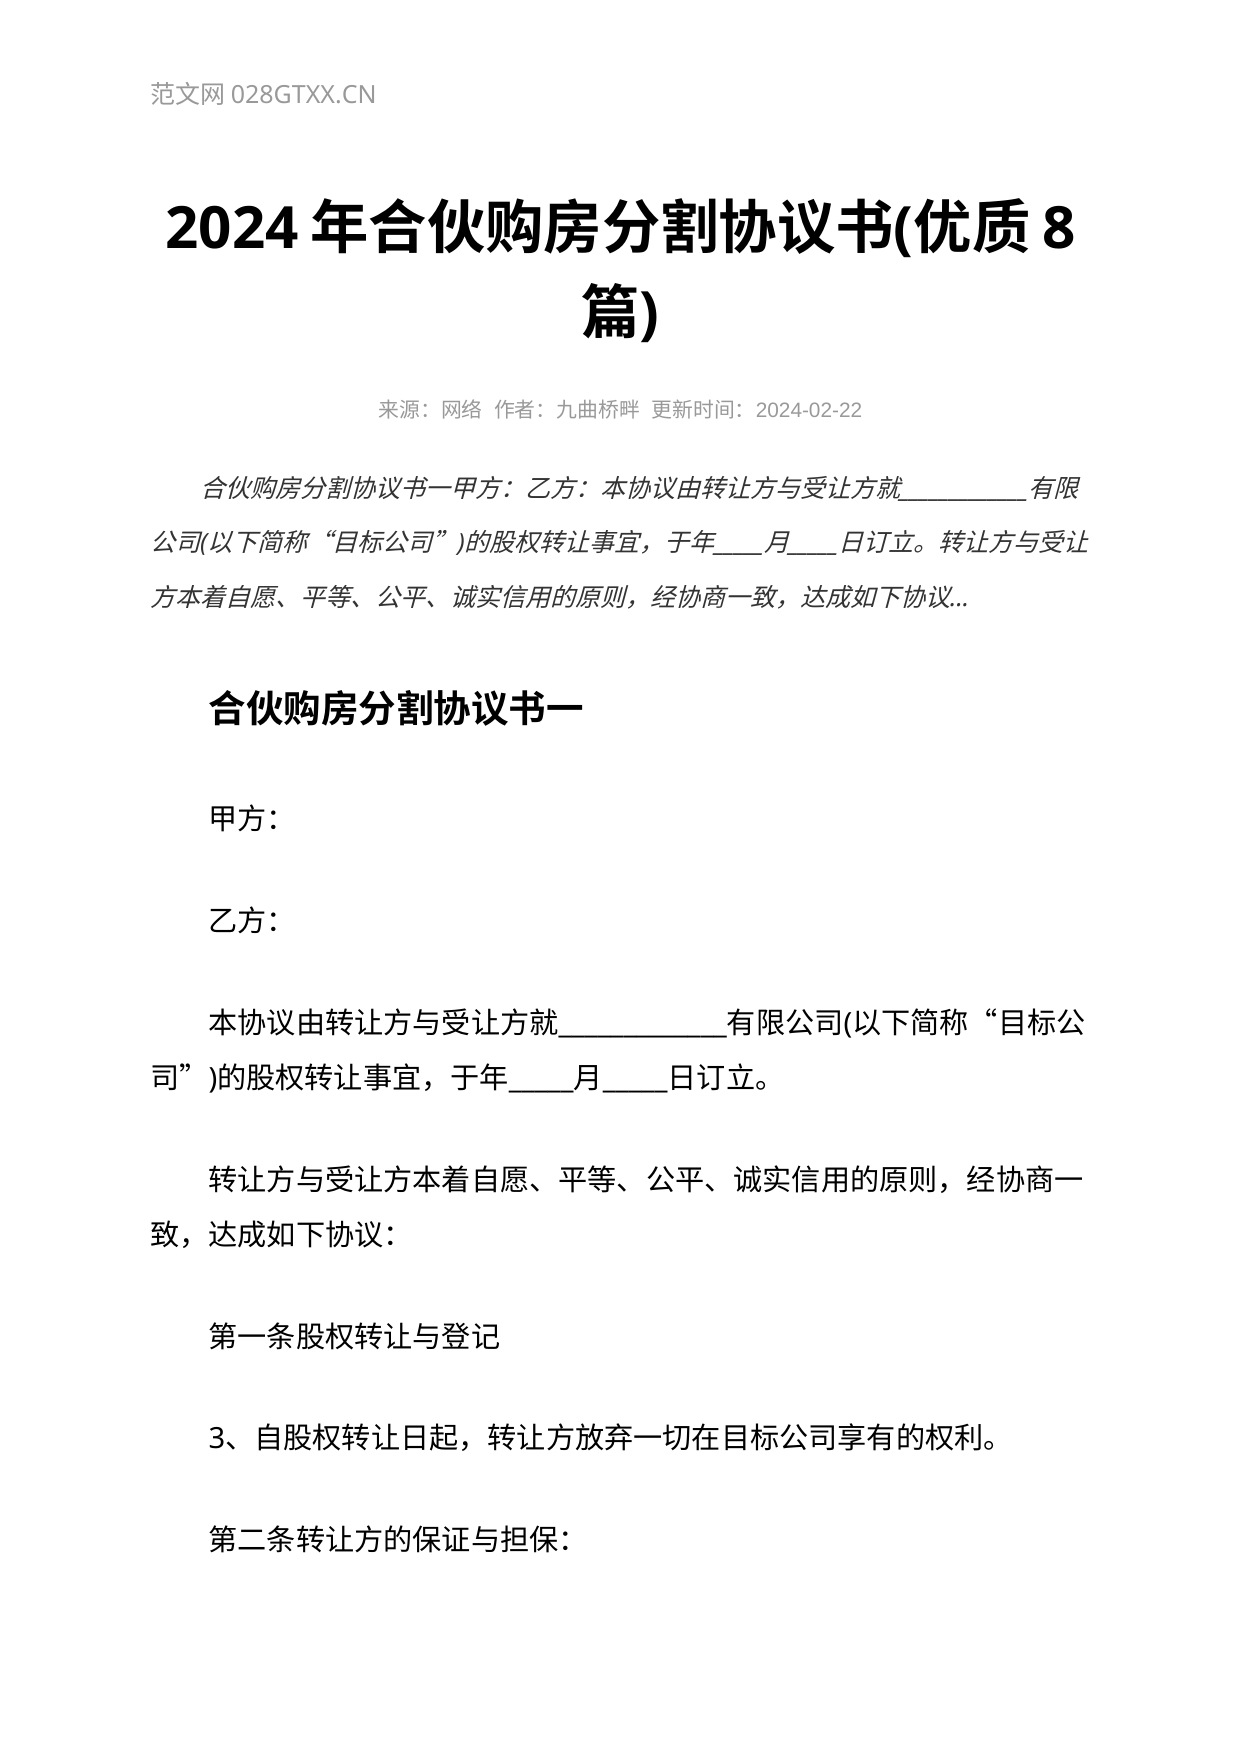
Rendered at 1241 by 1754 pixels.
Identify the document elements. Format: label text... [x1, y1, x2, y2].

text 本协议由转让方与受让方就_____________有限公司(以下简称“目标公司”)的股权转让事宜，于年_____月_____日订立。 [150, 999, 1090, 1097]
text 转让方与受让方本着自愿、平等、公平、诚实信用的原则，经协商一致，达成如下协议： [150, 1156, 1090, 1254]
text 合伙购房分割协议书一甲方：乙方：本协议由转让方与受让方就_____________有限公司(以下简称“目标公司”)的股权转让事宜，于年_____月_____日订立。转让方与受让方本着自愿、平等、公平、诚实信用的原则，经协商一致，达成如下协议... [150, 468, 1090, 613]
subtitle 2024年合伙购房分割协议书(优质8篇) [150, 181, 1090, 351]
text 3、自股权转让日起，转让方放弃一切在目标公司享有的权利。 [150, 1415, 1090, 1457]
text 合伙购房分割协议书一 [150, 678, 1090, 733]
text 第一条股权转让与登记 [150, 1313, 1090, 1355]
text 第二条转让方的保证与担保： [150, 1517, 1090, 1559]
text 来源：网络 作者：九曲桥畔 更新时间：2024-02-22 [150, 398, 1090, 422]
text 甲方： [150, 796, 1090, 838]
text 乙方： [150, 898, 1090, 940]
